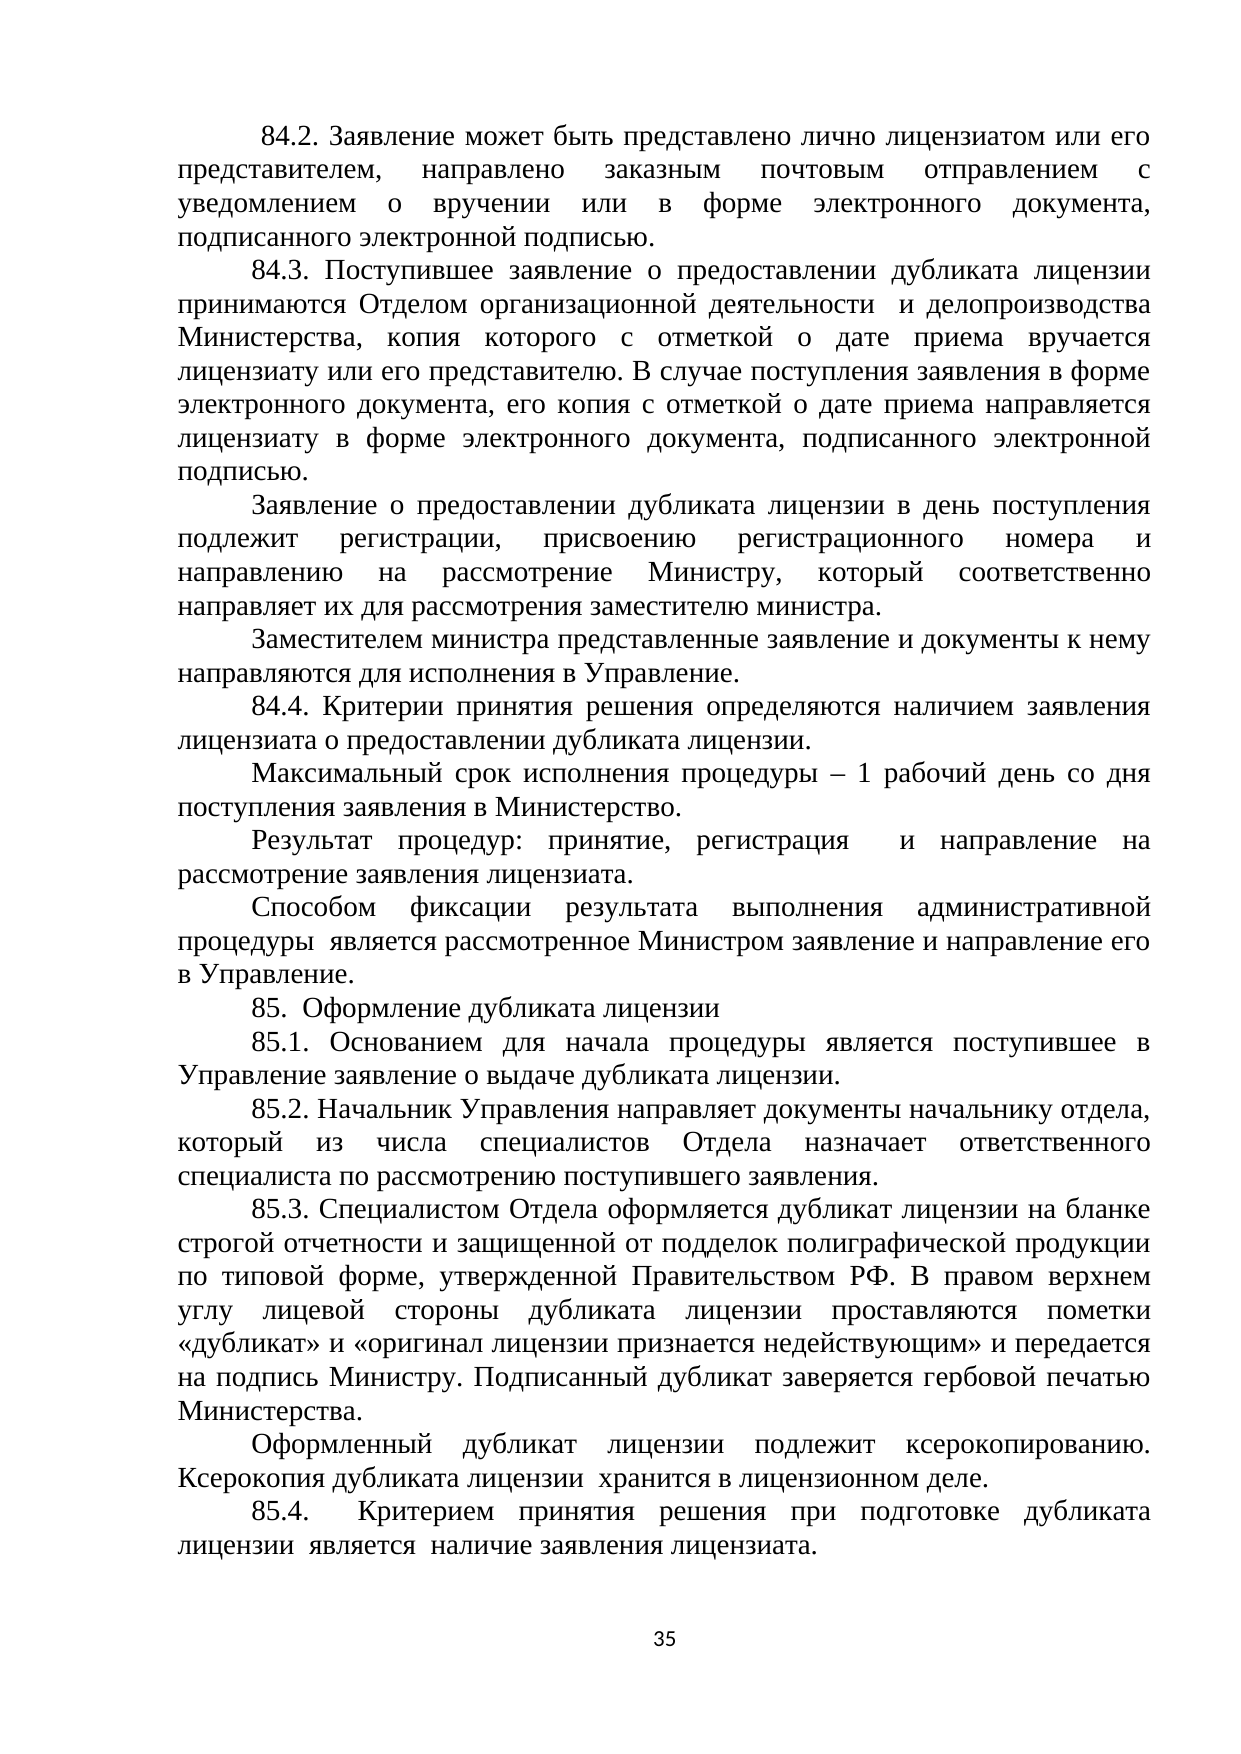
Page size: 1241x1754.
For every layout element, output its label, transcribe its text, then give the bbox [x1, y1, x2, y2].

text 85.3. Специалистом Отдела оформляется дубликат лицензии на бланке строгой отчетности и защищенной от подделок полиграфической продукции по типовой форме, утвержденной Правительством РФ. В правом верхнем углу лицевой стороны дубликата лицензии проставляются пометки «дубликат» и «оригинал лицензии признается недействующим» и передается на подпись Министру. Подписанный дубликат заверяется гербовой печатью Министерства. [177, 1191, 1152, 1426]
text 85.4. Критерием принятия решения при подготовке дубликата лицензии является наличие заявления лицензиата. [177, 1493, 1152, 1560]
text Результат процедур: принятие, регистрация и направление на рассмотрение заявления лицензиата. [177, 822, 1152, 889]
text 84.2. Заявление может быть представлено лично лицензиатом или его представителем, направлено заказным почтовым отправлением с уведомлением о вручении или в форме электронного документа, подписанного электронной подписью. [177, 118, 1152, 252]
text Оформленный дубликат лицензии подлежит ксерокопированию. Ксерокопия дубликата лицензии хранится в лицензионном деле. [177, 1426, 1152, 1493]
text Способом фиксации результата выполнения административной процедуры является рассмотренное Министром заявление и направление его в Управление. [177, 889, 1152, 990]
text 84.4. Критерии принятия решения определяются наличием заявления лицензиата о предоставлении дубликата лицензии. [177, 688, 1152, 755]
text Максимальный срок исполнения процедуры – 1 рабочий день со дня поступления заявления в Министерство. [177, 755, 1152, 822]
text 85. Оформление дубликата лицензии [177, 990, 1152, 1024]
text 85.2. Начальник Управления направляет документы начальнику отдела, который из числа специалистов Отдела назначает ответственного специалиста по рассмотрению поступившего заявления. [177, 1091, 1152, 1191]
text Заявление о предоставлении дубликата лицензии в день поступления подлежит регистрации, присвоению регистрационного номера и направлению на рассмотрение Министру, который соответственно направляет их для рассмотрения заместителю министра. [177, 487, 1152, 621]
text Заместителем министра представленные заявление и документы к нему направляются для исполнения в Управление. [177, 621, 1152, 688]
text 85.1. Основанием для начала процедуры является поступившее в Управление заявление о выдаче дубликата лицензии. [177, 1024, 1152, 1091]
text 84.3. Поступившее заявление о предоставлении дубликата лицензии принимаются Отделом организационной деятельности и делопроизводства Министерства, копия которого с отметкой о дате приема вручается лицензиату или его представителю. В случае поступления заявления в форме электронного документа, его копия с отметкой о дате приема направляется лицензиату в форме электронного документа, подписанного электронной подписью. [177, 252, 1152, 487]
